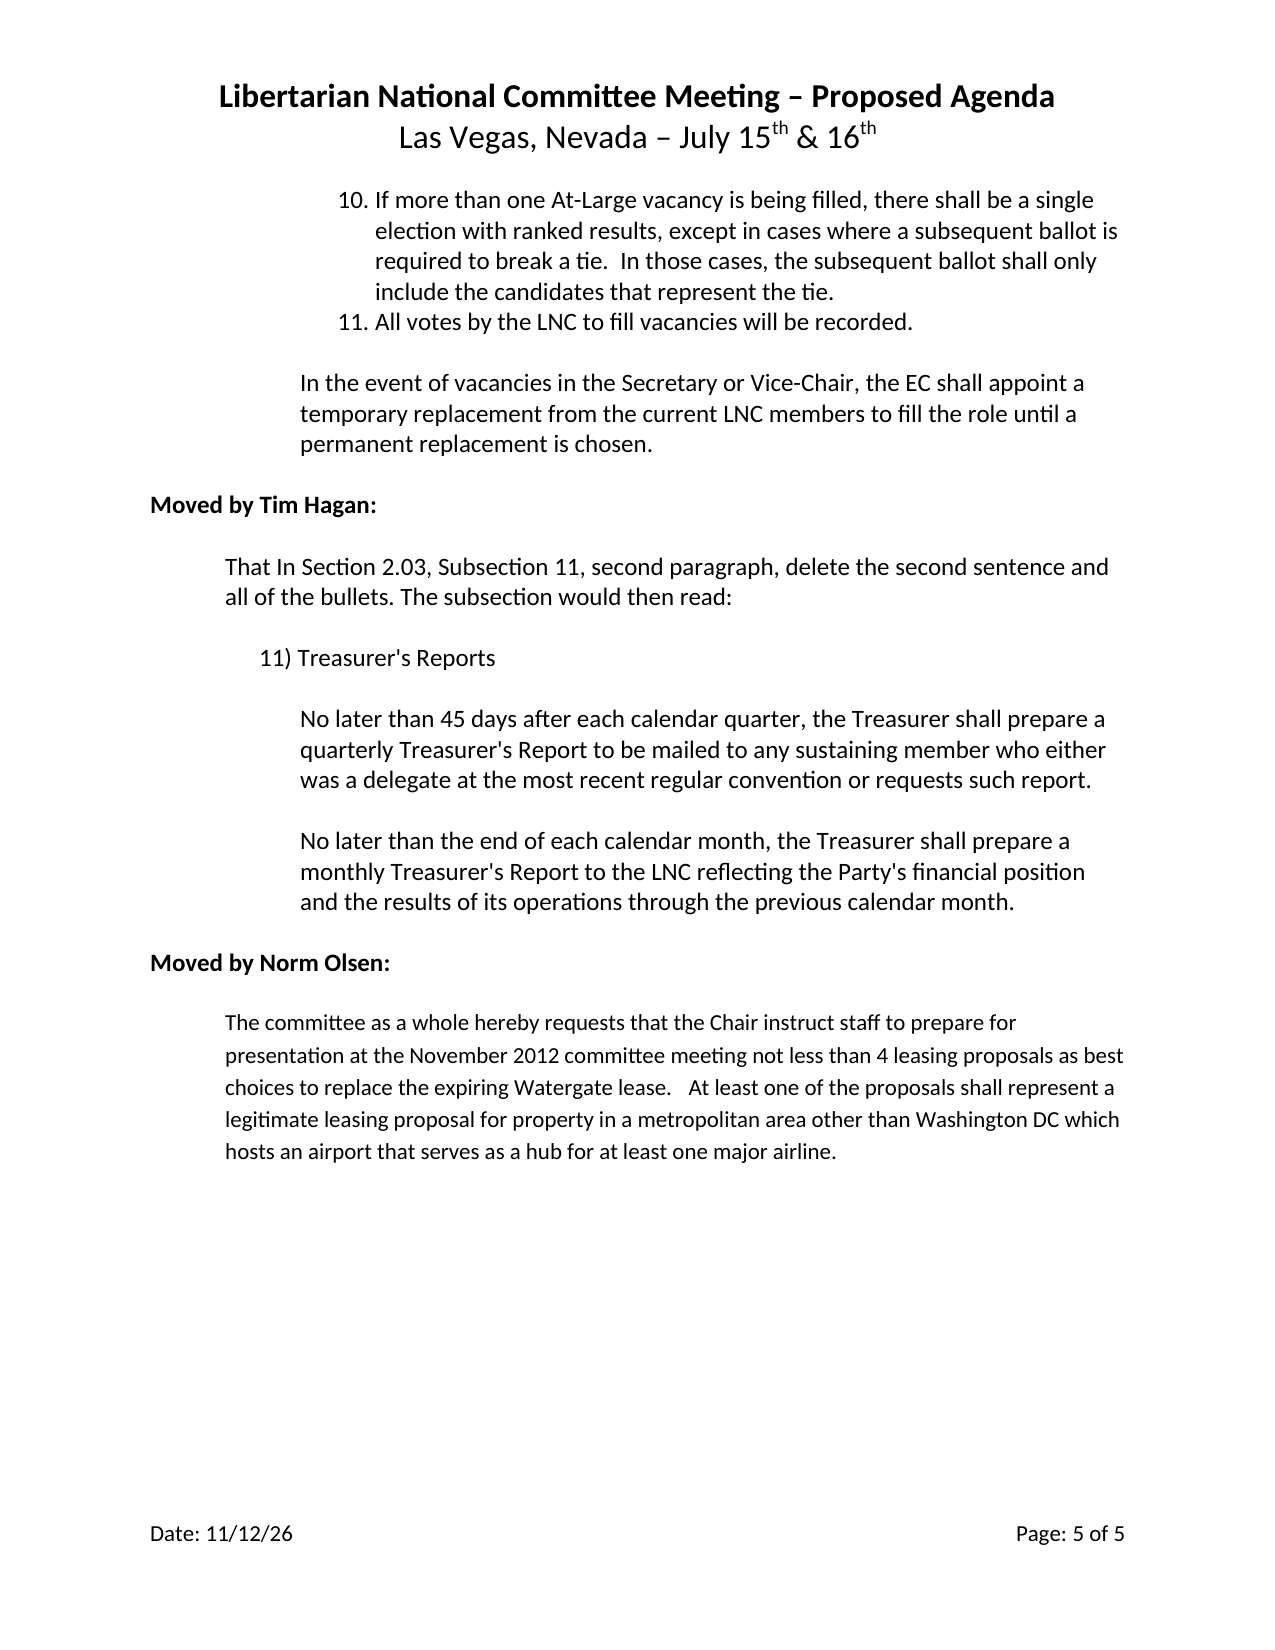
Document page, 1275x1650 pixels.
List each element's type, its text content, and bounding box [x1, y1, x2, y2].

text That In Section 2.03, Subsection 11, second paragraph, delete the second sentence and all of the bullets. The subsection would then read: [225, 551, 1125, 612]
text No later than 45 days after each calendar quarter, the Treasurer shall prepare a quarterly Treasurer's Report to be mailed to any sustaining member who either was a delegate at the most recent regular convention or requests such report. [300, 703, 1125, 795]
text Moved by Norm Olsen: [150, 947, 1125, 978]
text No later than the end of each calendar month, the Treasurer shall prepare a monthly Treasurer's Report to the LNC reflecting the Party's financial position and the results of its operations through the previous calendar month. [300, 825, 1125, 917]
list All votes by the LNC to fill vacancies will be recorded. [337, 307, 1125, 337]
text In the event of vacancies in the Secretary or Vice-Chair, the EC shall appoint a temporary replacement from the current LNC members to fill the role until a permanent replacement is chosen. [300, 368, 1125, 459]
text The committee as a whole hereby requests that the Chair instruct staff to prepare for presentation at the November 2012 committee meeting not less than 4 leasing proposals as best choices to replace the expiring Watergate lease. At least one of the proposals shall represent a legitimate leasing proposal for property in a metropolitan area other than Washington DC which hosts an airport that serves as a hub for at least one major airline. [225, 1008, 1125, 1165]
list If more than one At-Large vacancy is being filled, there shall be a single election with ranked results, except in cases where a subsequent ballot is required to break a tie. In those cases, the subsequent ballot shall only include the candidates that represent the tie. [337, 184, 1125, 307]
text Moved by Tim Hagan: [150, 490, 1125, 520]
text 11) Treasurer's Reports [225, 642, 1125, 673]
